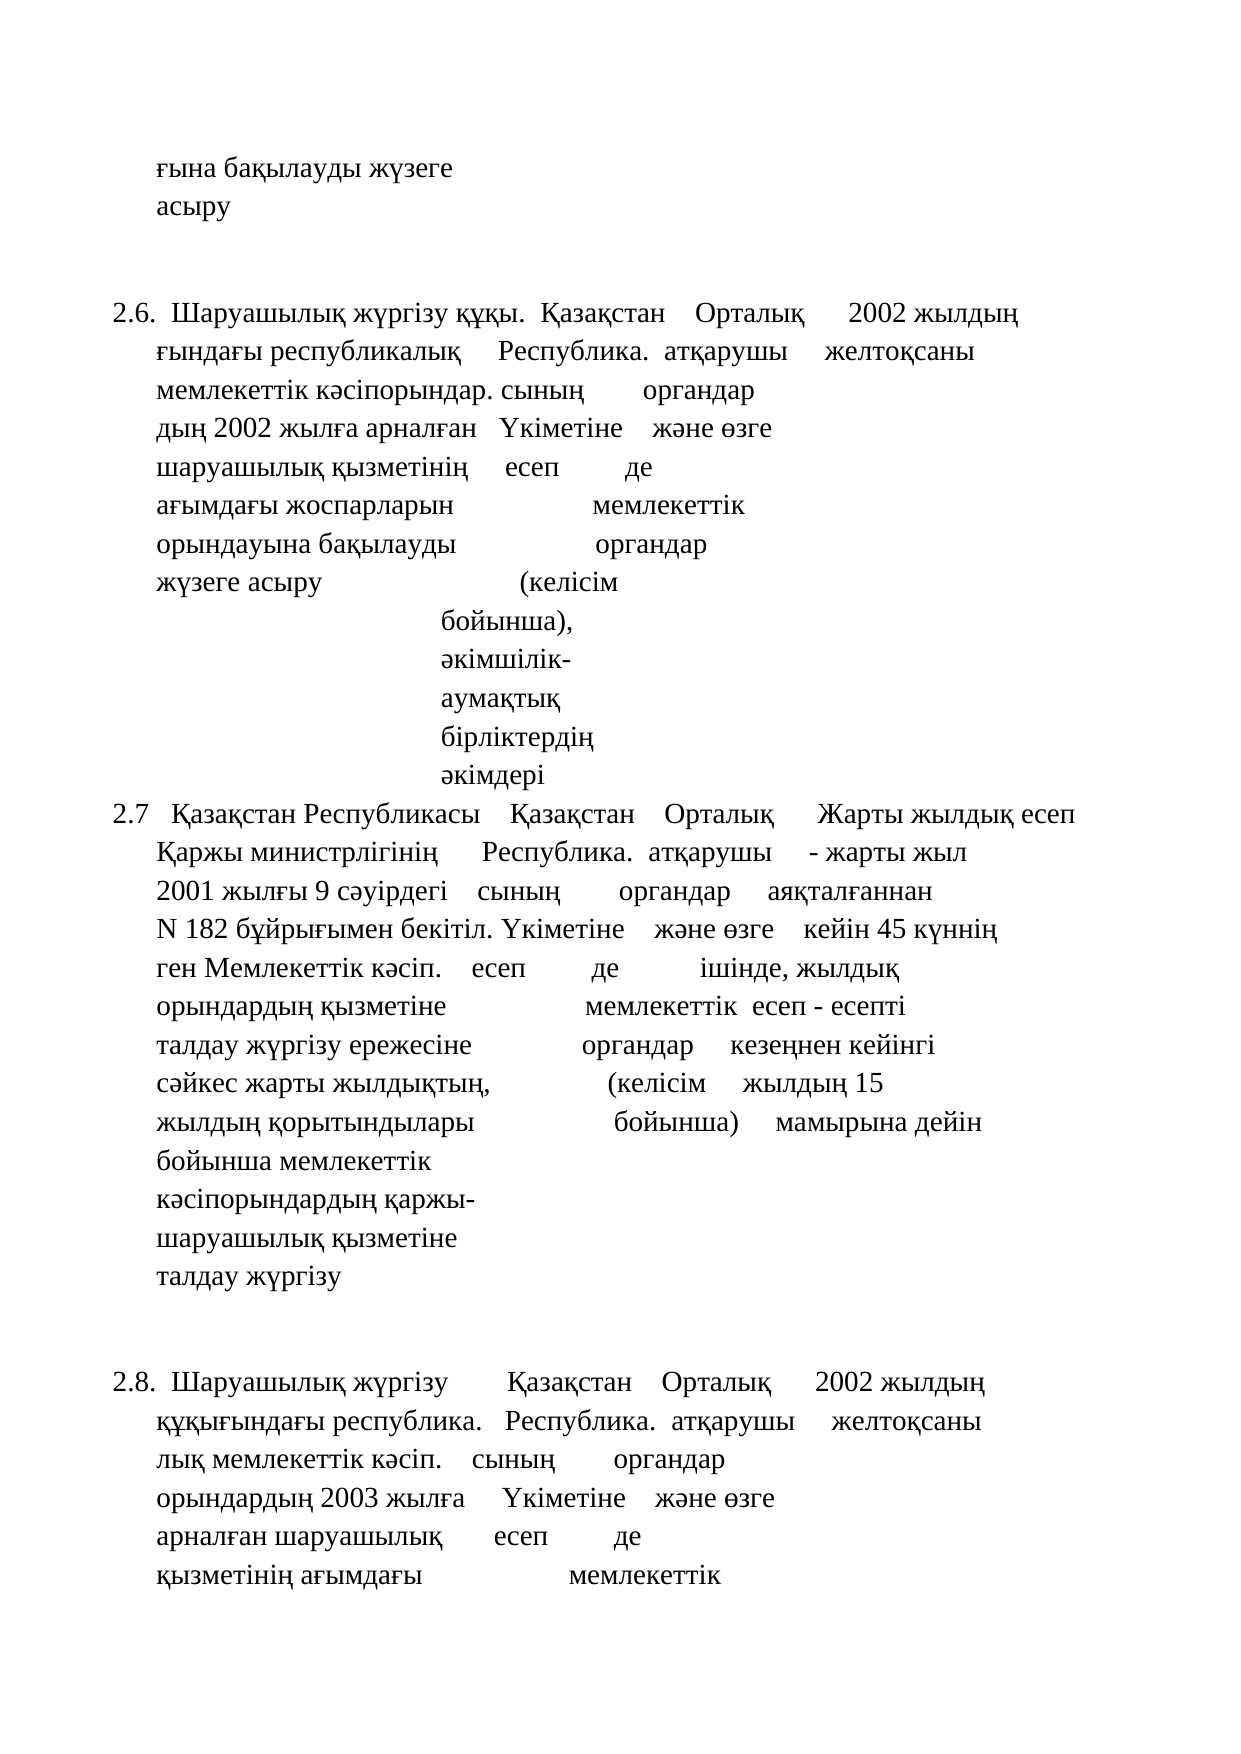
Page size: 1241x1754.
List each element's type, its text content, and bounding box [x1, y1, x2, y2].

text жүзеге асыру (келiсiм [112, 564, 1128, 598]
text қызметiнiң ағымдағы мемлекеттiк [112, 1557, 1128, 1591]
text арналған шаруашылық есеп де [112, 1518, 1128, 1552]
text бойынша мемлекеттiк [112, 1143, 1128, 1176]
text лық мемлекеттiк кәсiп. сының органдар [112, 1441, 1128, 1475]
text асыру [112, 188, 1128, 222]
text Қаржы министрлiгiнiң Республика. атқарушы - жарты жыл [112, 834, 1128, 868]
text шаруашылық қызметiнiң есеп де [112, 449, 1128, 482]
text бiрлiктердiң [112, 719, 1128, 752]
text әкiмшiлiк- [112, 642, 1128, 675]
text құқығындағы республика. Республика. атқарушы желтоқсаны [112, 1403, 1128, 1436]
text орындардың қызметiне мемлекеттік есеп - есепті [112, 988, 1128, 1022]
text 2.8. Шаруашылық жүргiзу Қазақстан Орталық 2002 жылдың [112, 1364, 1128, 1398]
text 2001 жылғы 9 сәуiрдегi сының органдар аяқталғаннан [112, 873, 1128, 906]
text ағымдағы жоспарларын мемлекеттiк [112, 487, 1128, 521]
text ген Мемлекеттiк кәсiп. есеп де ішiнде, жылдық [112, 950, 1128, 983]
text дың 2002 жылға арналған Үкіметіне және өзге [112, 410, 1128, 444]
text N 182 бұйрығымен бекiтiл. Үкіметіне және өзге кейiн 45 күннiң [112, 911, 1128, 945]
text бойынша), [112, 603, 1128, 637]
text кәсiпорындардың қаржы- [112, 1181, 1128, 1215]
text орындардың 2003 жылға Үкіметіне және өзге [112, 1480, 1128, 1513]
text ғына бақылауды жүзеге [112, 150, 1128, 183]
text ғындағы республикалық Республика. атқарушы желтоқсаны [112, 333, 1128, 367]
text мемлекеттiк кәсiпорындар. сының органдар [112, 372, 1128, 405]
text аумақтық [112, 680, 1128, 714]
text талдау жүргiзу [112, 1258, 1128, 1292]
text сәйкес жарты жылдықтың, (келiсiм жылдың 15 [112, 1066, 1128, 1099]
text орындауына бақылауды органдар [112, 526, 1128, 559]
text шаруашылық қызметiне [112, 1220, 1128, 1253]
text әкiмдерi [112, 757, 1128, 791]
text 2.7 Қазақстан Республикасы Қазақстан Орталық Жарты жылдық есеп [112, 796, 1128, 829]
text 2.6. Шаруашылық жүргiзу құқы. Қазақстан Орталық 2002 жылдың [112, 295, 1128, 328]
text жылдың қорытындылары бойынша) мамырына дейін [112, 1104, 1128, 1138]
text талдау жүргiзу ережесiне органдар кезеңнен кейiнгi [112, 1027, 1128, 1061]
